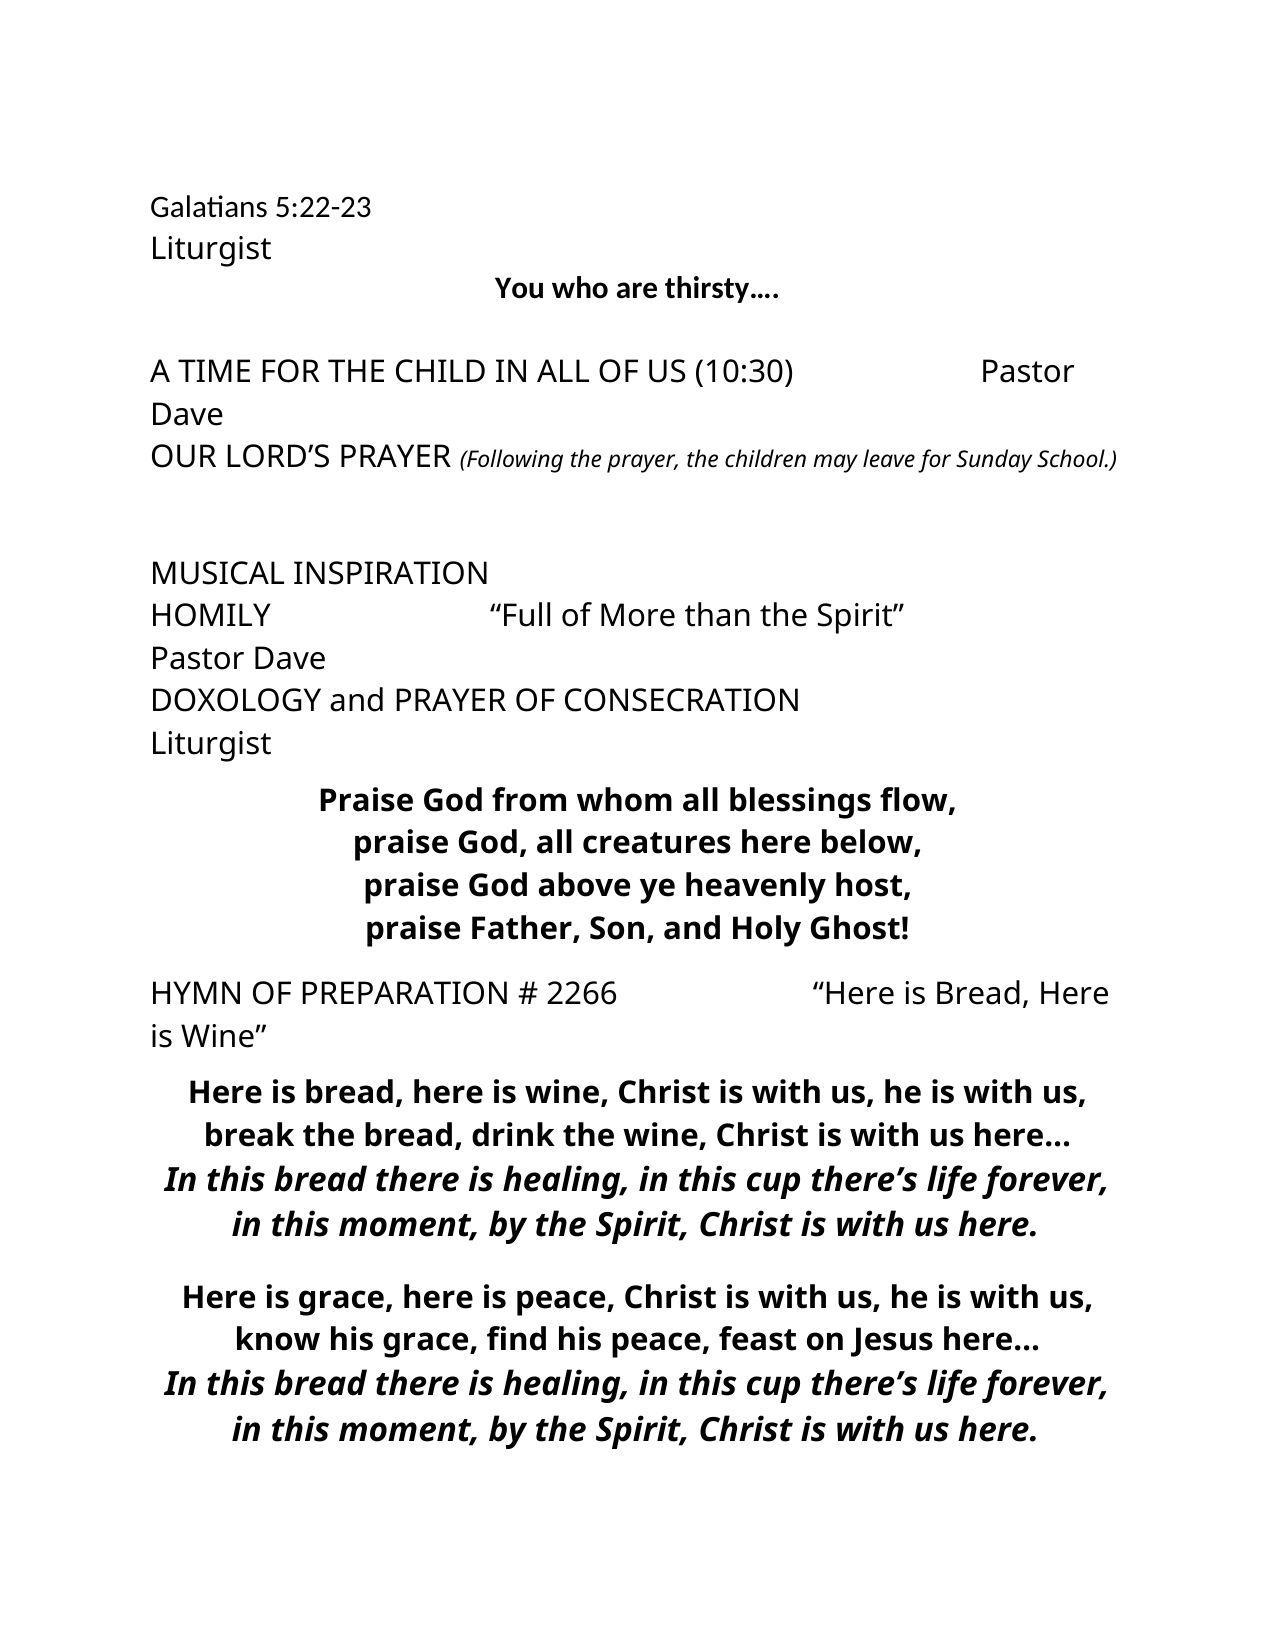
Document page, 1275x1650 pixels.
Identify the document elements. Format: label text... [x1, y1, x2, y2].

text Praise God from whom all blessings flow, [150, 778, 1125, 820]
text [150, 1360, 1125, 1451]
text praise God, all creatures here below, [150, 820, 1125, 863]
text MUSICAL INSPIRATION [150, 551, 1125, 593]
text In this bread there is healing, in this cup there’s life forever, in this moment, by the Spirit, Christ is with us here. [150, 1156, 1125, 1246]
text praise Father, Son, and Holy Ghost! [150, 906, 1125, 948]
text praise God above ye heavenly host, [150, 863, 1125, 906]
text Here is bread, here is wine, Christ is with us, he is with us, break the bread, drink the wine, Christ is with us here… [150, 1070, 1125, 1156]
text HYMN OF PREPARATION # 2266 “Here is Bread, Here is Wine” [150, 971, 1125, 1056]
text HOMILY “Full of More than the Spirit” Pastor Dave [150, 593, 1125, 678]
text DOXOLOGY and PRAYER OF CONSECRATION Liturgist [150, 678, 1125, 764]
text OUR LORD’S PRAYER (Following the prayer, the children may leave for Sunday School.) [150, 434, 1125, 477]
text You who are thirsty…. [150, 268, 1125, 306]
text Here is grace, here is peace, Christ is with us, he is with us, know his grace, find his peace, feast on Jesus here… [150, 1275, 1125, 1360]
text A TIME FOR THE CHILD IN ALL OF US (10:30) Pastor Dave [150, 349, 1125, 434]
text Galatians 5:22-23 Liturgist [150, 187, 1125, 268]
